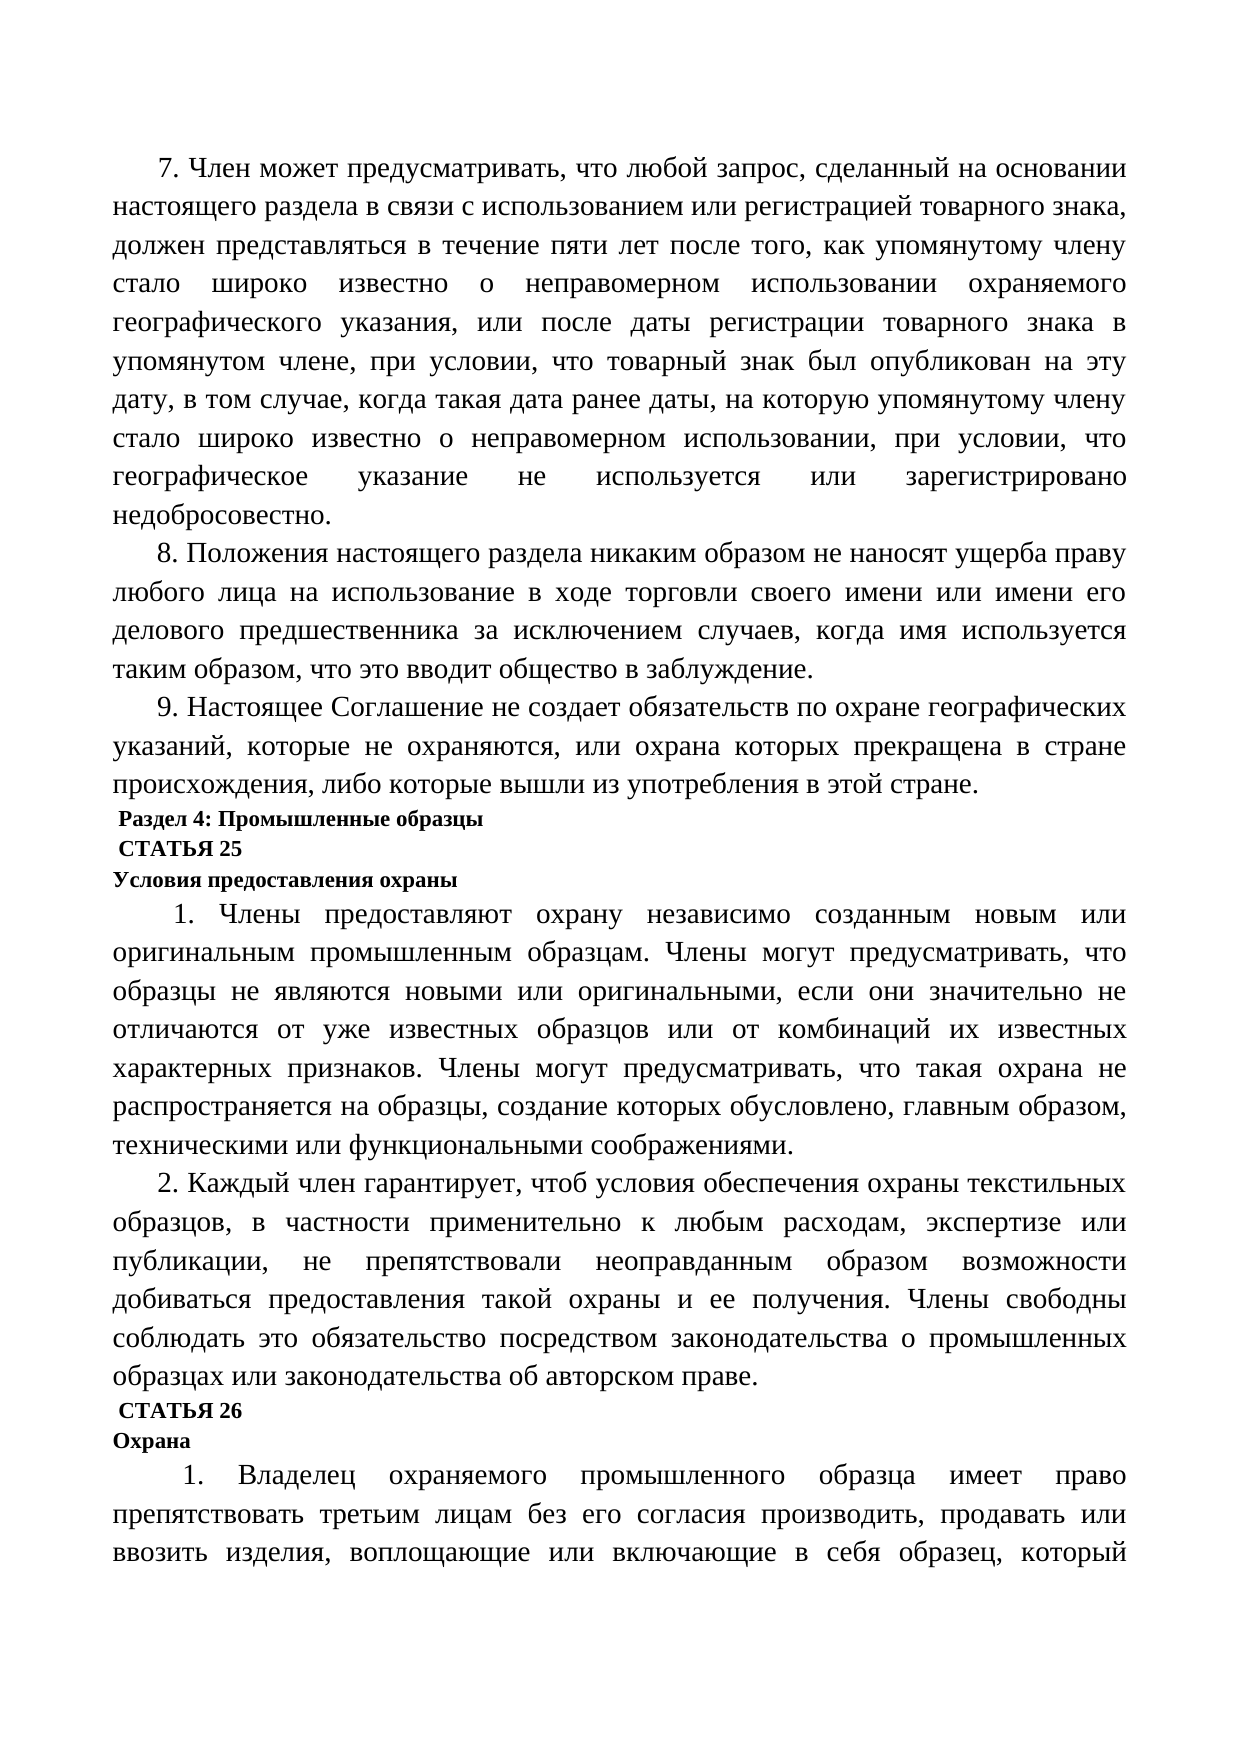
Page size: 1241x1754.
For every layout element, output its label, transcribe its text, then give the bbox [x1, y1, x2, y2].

text 2. Каждый член гарантирует, чтоб условия обеспечения охраны текстильных образцов, в частности применительно к любым расходам, экспертизе или публикации, не препятствовали неоправданным образом возможности добиваться предоставления такой охраны и ее получения. Члены свободны соблюдать это обязательство посредством законодательства о промышленных образцах или законодательства об авторском праве. [112, 1166, 1128, 1392]
text 9. Настоящее Соглашение не создает обязательств по охране географических указаний, которые не охраняются, или охрана которых прекращена в стране происхождения, либо которые вышли из употребления в этой стране. [112, 689, 1128, 800]
text СТАТЬЯ 25 Условия предоставления охраны [112, 835, 1128, 892]
text 7. Член может предусматривать, что любой запрос, сделанный на основании настоящего раздела в связи с использованием или регистрацией товарного знака, должен представляться в течение пяти лет после того, как упомянутому члену стало широко известно о неправомерном использовании охраняемого географического указания, или после даты регистрации товарного знака в упомянутом члене, при условии, что товарный знак был опубликован на эту дату, в том случае, когда такая дата ранее даты, на которую упомянутому члену стало широко известно о неправомерном использовании, при условии, что географическое указание не используется или зарегистрировано недобросовестно. [112, 150, 1128, 530]
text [112, 1457, 1128, 1568]
text СТАТЬЯ 26 Охрана [112, 1397, 1128, 1453]
text 1. Члены предоставляют охрану независимо созданным новым или оригинальным промышленным образцам. Члены могут предусматривать, что образцы не являются новыми или оригинальными, если они значительно не отличаются от уже известных образцов или от комбинаций их известных характерных признаков. Члены могут предусматривать, что такая охрана не распространяется на образцы, создание которых обусловлено, главным образом, техническими или функциональными соображениями. [112, 896, 1128, 1161]
text Раздел 4: Промышленные образцы [112, 805, 1128, 832]
text 8. Положения настоящего раздела никаким образом не наносят ущерба праву любого лица на использование в ходе торговли своего имени или имени его делового предшественника за исключением случаев, когда имя используется таким образом, что это вводит общество в заблуждение. [112, 535, 1128, 684]
